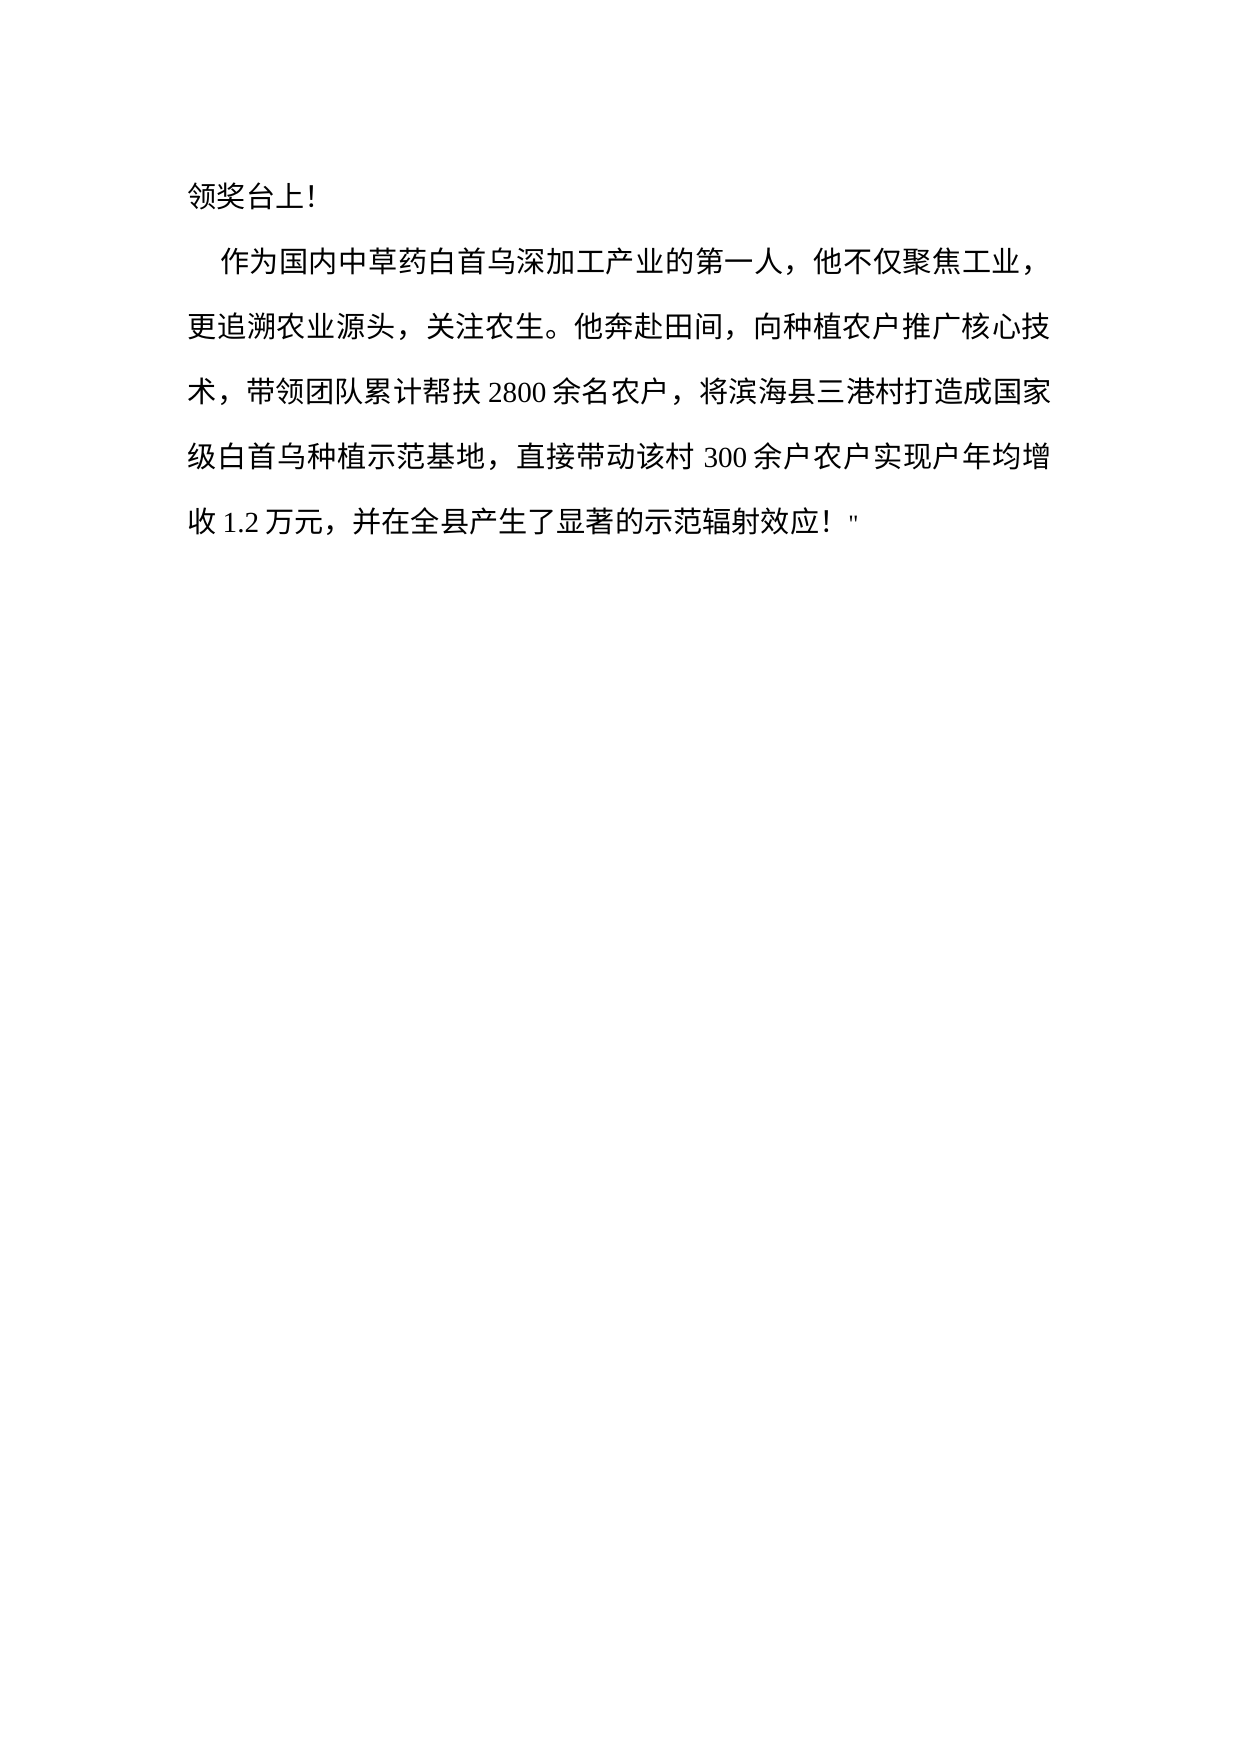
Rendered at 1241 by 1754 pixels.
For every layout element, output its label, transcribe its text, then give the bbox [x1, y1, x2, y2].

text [187, 162, 1053, 227]
text 作为国内中草药白首乌深加工产业的第一人，他不仅聚焦工业，更追溯农业源头，关注农生。他奔赴田间，向种植农户推广核心技术，带领团队累计帮扶2800余名农户，将滨海县三港村打造成国家级白首乌种植示范基地，直接带动该村300余户农户实现户年均增收1.2万元，并在全县产生了显著的示范辐射效应！" [187, 227, 1053, 552]
